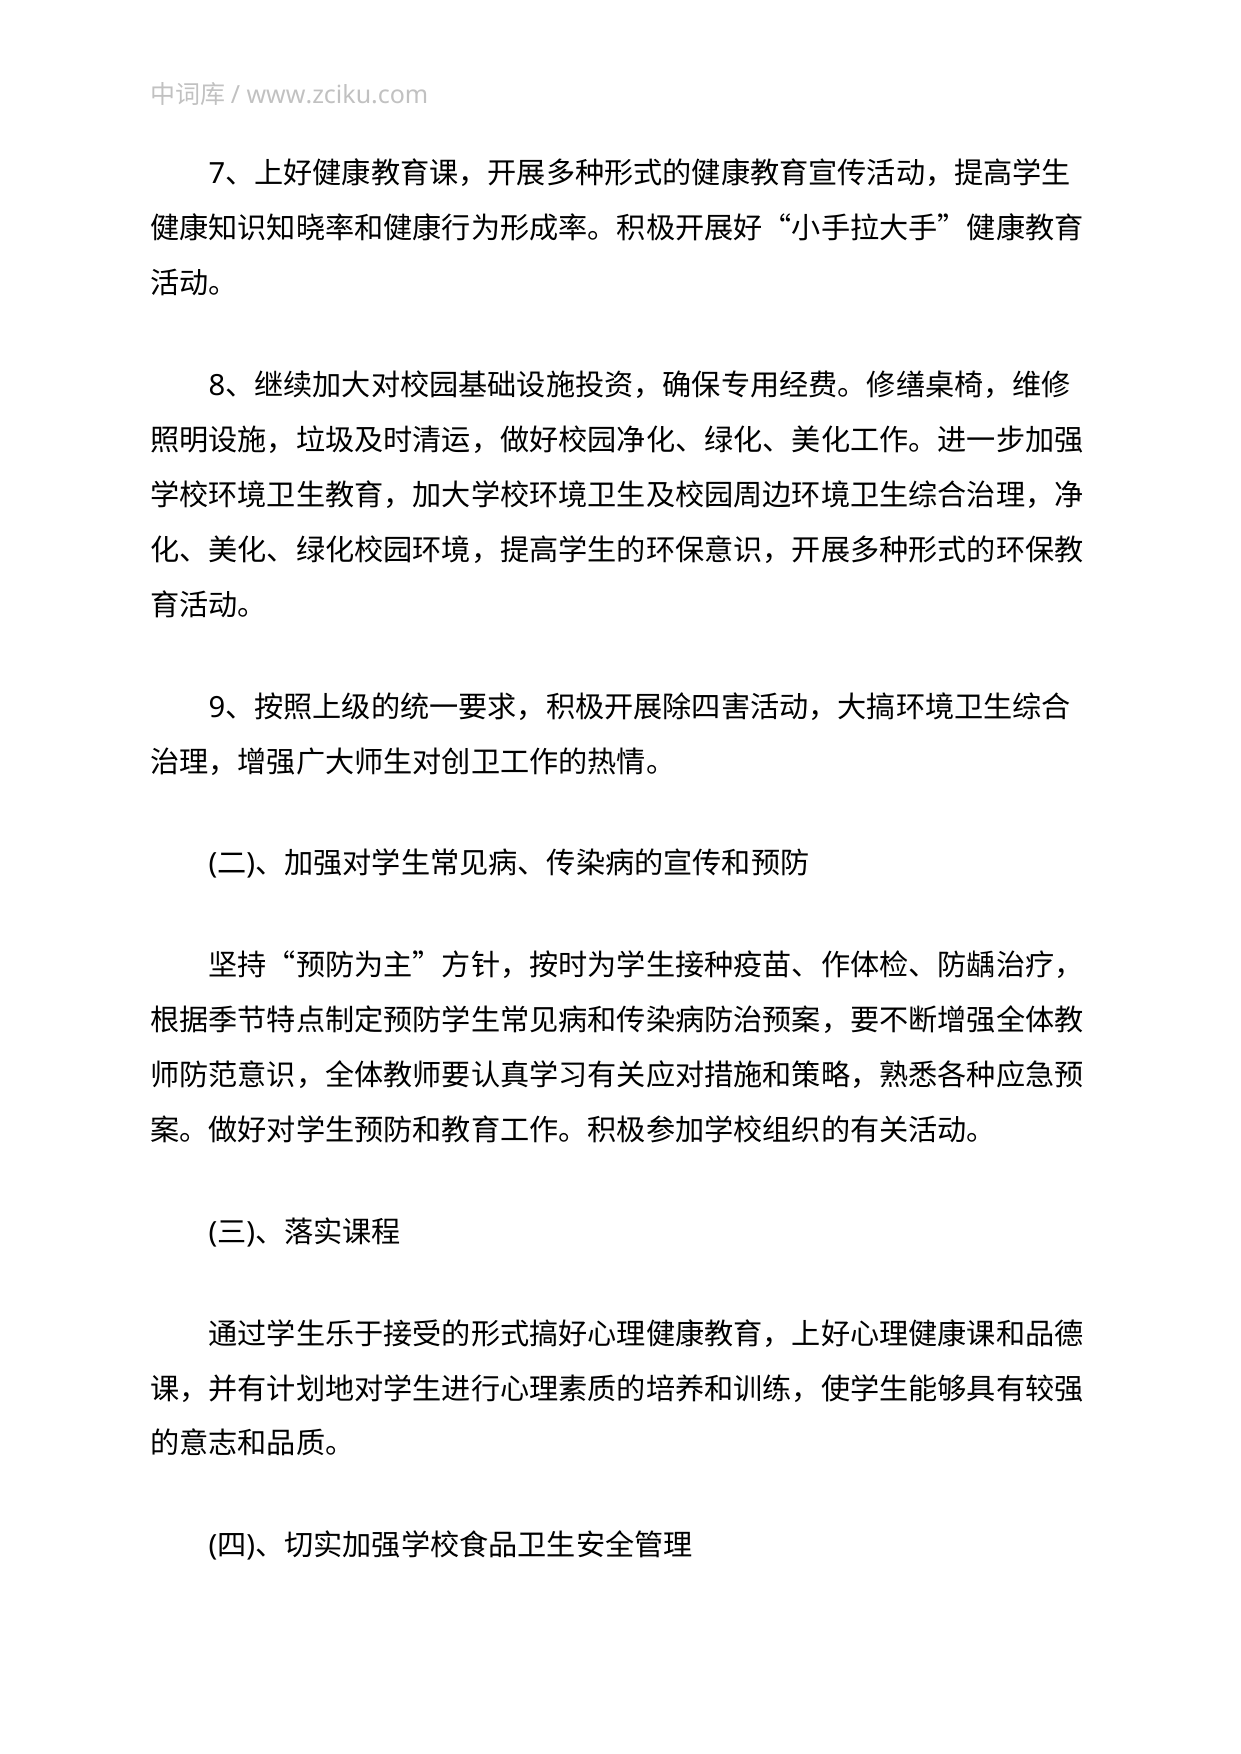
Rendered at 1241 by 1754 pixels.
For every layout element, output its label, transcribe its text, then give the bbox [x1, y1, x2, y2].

text 8、继续加大对校园基础设施投资，确保专用经费。修缮桌椅，维修照明设施，垃圾及时清运，做好校园净化、绿化、美化工作。进一步加强学校环境卫生教育，加大学校环境卫生及校园周边环境卫生综合治理，净化、美化、绿化校园环境，提高学生的环保意识，开展多种形式的环保教育活动。 [150, 362, 1090, 624]
text 7、上好健康教育课，开展多种形式的健康教育宣传活动，提高学生健康知识知晓率和健康行为形成率。积极开展好“小手拉大手”健康教育活动。 [150, 150, 1090, 302]
text (二)、加强对学生常见病、传染病的宣传和预防 [150, 840, 1090, 882]
text 通过学生乐于接受的形式搞好心理健康教育，上好心理健康课和品德课，并有计划地对学生进行心理素质的培养和训练，使学生能够具有较强的意志和品质。 [150, 1310, 1090, 1462]
text 坚持“预防为主”方针，按时为学生接种疫苗、作体检、防龋治疗，根据季节特点制定预防学生常见病和传染病防治预案，要不断增强全体教师防范意识，全体教师要认真学习有关应对措施和策略，熟悉各种应急预案。做好对学生预防和教育工作。积极参加学校组织的有关活动。 [150, 942, 1090, 1149]
text (四)、切实加强学校食品卫生安全管理 [150, 1522, 1090, 1564]
text 9、按照上级的统一要求，积极开展除四害活动，大搞环境卫生综合治理，增强广大师生对创卫工作的热情。 [150, 683, 1090, 780]
text (三)、落实课程 [150, 1208, 1090, 1251]
